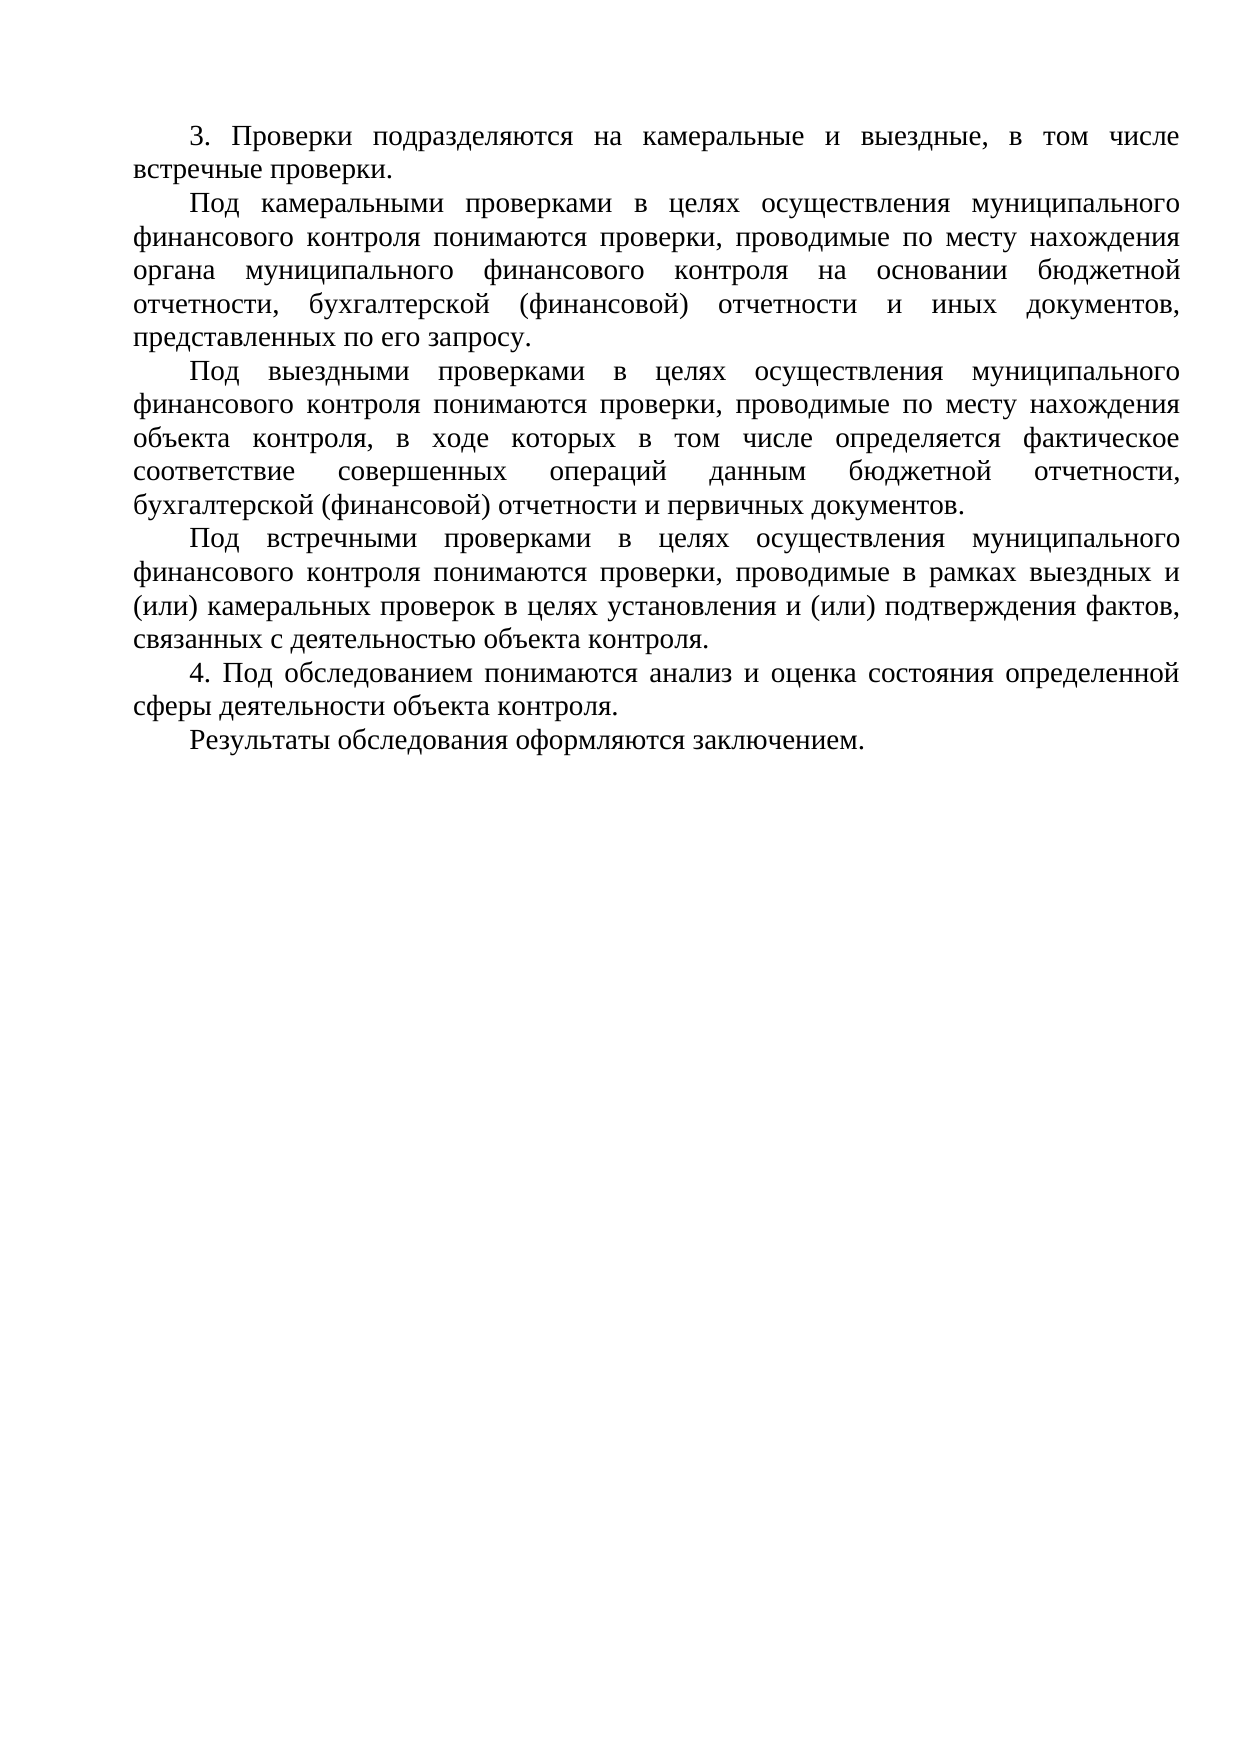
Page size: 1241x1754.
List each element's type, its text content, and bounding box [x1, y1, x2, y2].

text 4. Под обследованием понимаются анализ и оценка состояния определенной сферы деятельности объекта контроля. [133, 655, 1181, 722]
text 3. Проверки подразделяются на камеральные и выездные, в том числе встречные проверки. [133, 118, 1181, 185]
text Результаты обследования оформляются заключением. [133, 722, 1181, 755]
text Под выездными проверками в целях осуществления муниципального финансового контроля понимаются проверки, проводимые по месту нахождения объекта контроля, в ходе которых в том числе определяется фактическое соответствие совершенных операций данным бюджетной отчетности, бухгалтерской (финансовой) отчетности и первичных документов. [133, 353, 1181, 521]
text Под встречными проверками в целях осуществления муниципального финансового контроля понимаются проверки, проводимые в рамках выездных и (или) камеральных проверок в целях установления и (или) подтверждения фактов, связанных с деятельностью объекта контроля. [133, 521, 1181, 655]
text Под камеральными проверками в целях осуществления муниципального финансового контроля понимаются проверки, проводимые по месту нахождения органа муниципального финансового контроля на основании бюджетной отчетности, бухгалтерской (финансовой) отчетности и иных документов, представленных по его запросу. [133, 185, 1181, 353]
